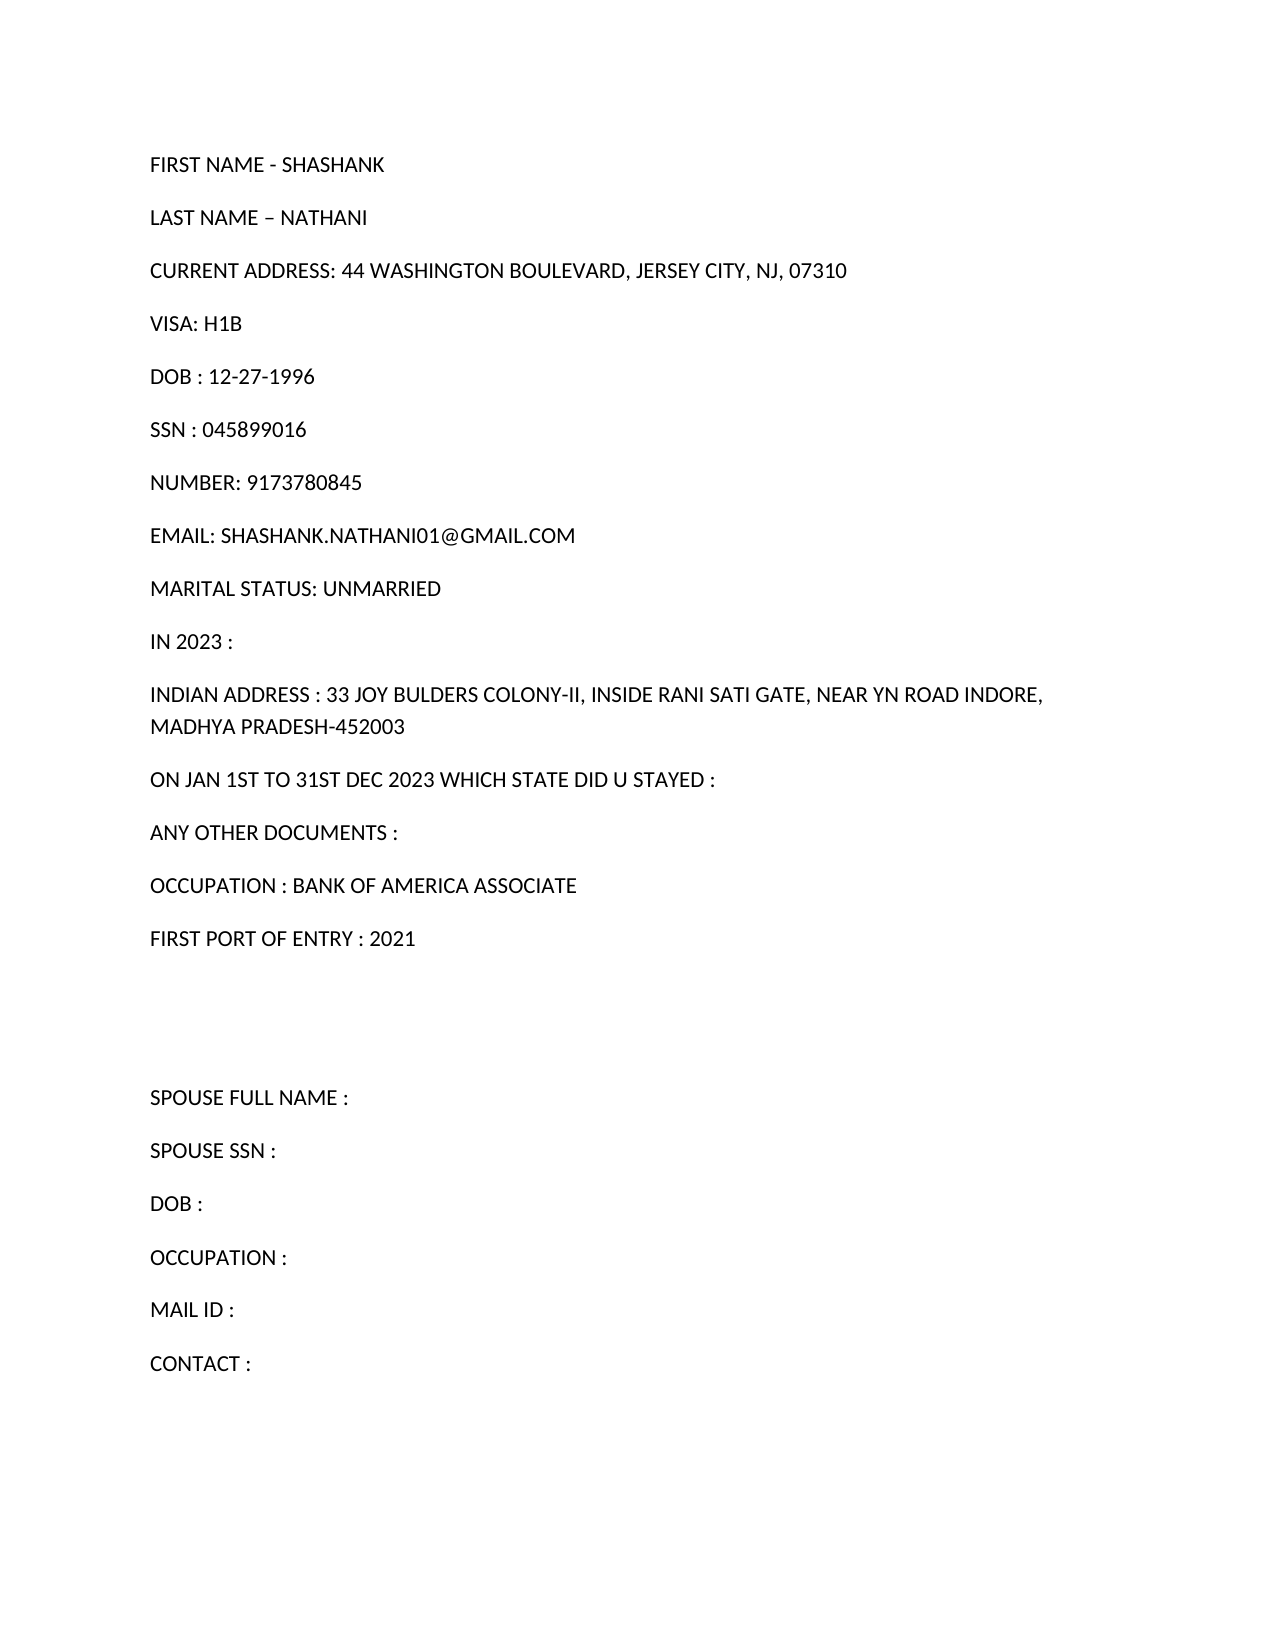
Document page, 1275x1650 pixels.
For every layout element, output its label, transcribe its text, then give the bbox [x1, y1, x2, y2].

text MAIL ID : [150, 1296, 1125, 1324]
text FIRST NAME - SHASHANK [150, 150, 1125, 178]
text OCCUPATION : [150, 1243, 1125, 1271]
text IN 2023 : [150, 627, 1125, 655]
text DOB : [150, 1189, 1125, 1218]
text EMAIL: SHASHANK.NATHANI01@GMAIL.COM [150, 521, 1125, 549]
text ANY OTHER DOCUMENTS : [150, 818, 1125, 846]
text NUMBER: 9173780845 [150, 468, 1125, 496]
text CONTACT : [150, 1349, 1125, 1377]
text SPOUSE SSN : [150, 1137, 1125, 1164]
text FIRST PORT OF ENTRY : 2021 [150, 924, 1125, 952]
text LAST NAME – NATHANI [150, 203, 1125, 231]
text CURRENT ADDRESS: 44 WASHINGTON BOULEVARD, JERSEY CITY, NJ, 07310 [150, 256, 1125, 284]
text SSN : 045899016 [150, 415, 1125, 443]
text DOB : 12-27-1996 [150, 362, 1125, 390]
text OCCUPATION : BANK OF AMERICA ASSOCIATE [150, 871, 1125, 899]
text SPOUSE FULL NAME : [150, 1083, 1125, 1112]
text ON JAN 1ST TO 31ST DEC 2023 WHICH STATE DID U STAYED : [150, 765, 1125, 793]
text VISA: H1B [150, 309, 1125, 337]
text MARITAL STATUS: UNMARRIED [150, 574, 1125, 602]
text INDIAN ADDRESS : 33 JOY BULDERS COLONY-II, INSIDE RANI SATI GATE, NEAR YN ROAD INDORE, MADHYA PRADESH-452003 [150, 680, 1125, 740]
